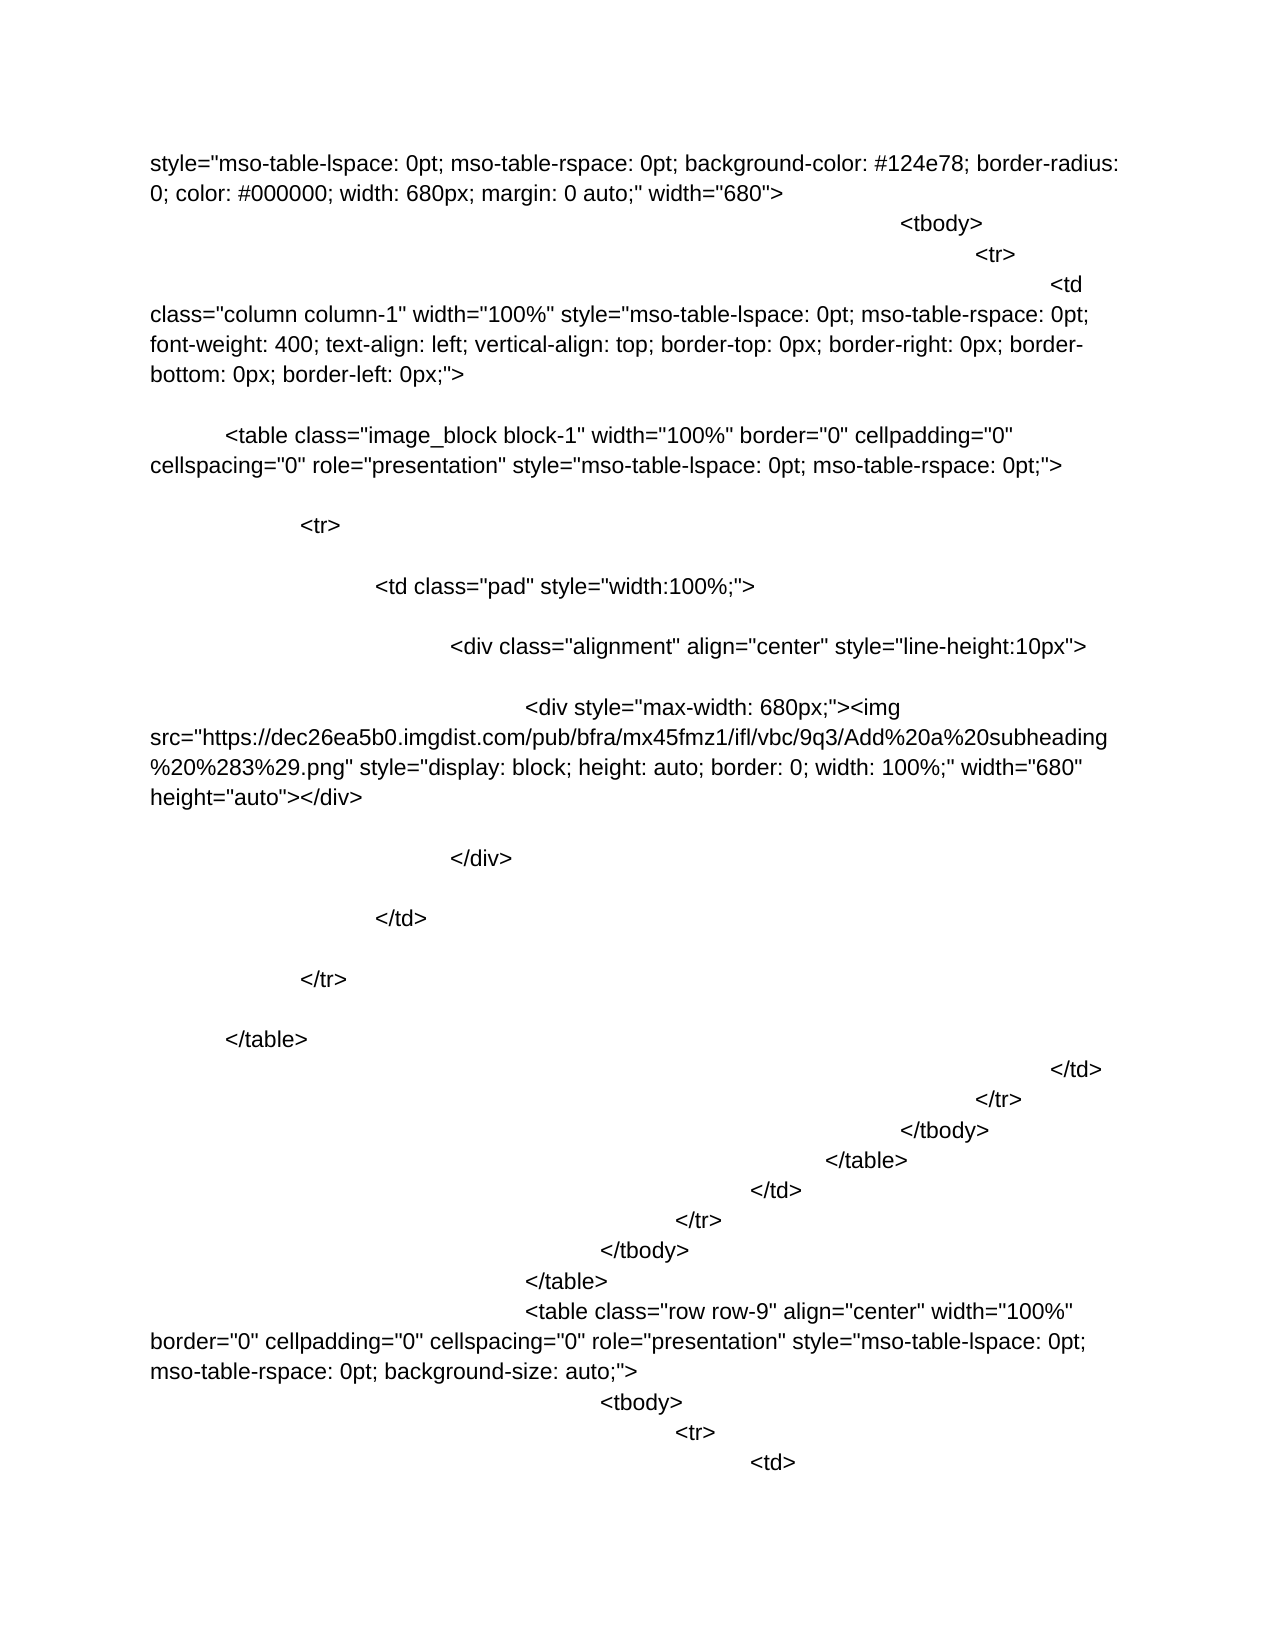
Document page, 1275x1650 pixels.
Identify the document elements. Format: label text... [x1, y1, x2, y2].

text </table> [150, 996, 1125, 1052]
text <table class="row row-9" align="center" width="100%" border="0" cellpadding="0" cellspacing="0" role="presentation" style="mso-table-lspace: 0pt; mso-table-rspace: 0pt; background-size: auto;"> [150, 1298, 1125, 1385]
text <tbody> [150, 210, 1125, 237]
text <td> [150, 1449, 1125, 1475]
text </tr> [150, 1086, 1125, 1113]
text </div> [150, 814, 1125, 871]
text <div style="max-width: 680px;"><img src="https://dec26ea5b0.imgdist.com/pub/bfra/mx45fmz1/ifl/vbc/9q3/Add%20a%20subheading%20%283%29.png" style="display: block; height: auto; border: 0; width: 100%;" width="680" height="auto"></div> [150, 663, 1125, 811]
text </td> [150, 1056, 1125, 1083]
text <td class="pad" style="width:100%;"> [150, 543, 1125, 599]
text </td> [150, 1177, 1125, 1203]
text </td> [150, 875, 1125, 932]
text <tbody> [150, 1388, 1125, 1415]
text <td class="column column-1" width="100%" style="mso-table-lspace: 0pt; mso-table-rspace: 0pt; font-weight: 400; text-align: left; vertical-align: top; border-top: 0px; border-right: 0px; border-bottom: 0px; border-left: 0px;"> [150, 271, 1125, 388]
text </table> [150, 1147, 1125, 1173]
text </tbody> [150, 1117, 1125, 1143]
text <div class="alignment" align="center" style="line-height:10px"> [150, 603, 1125, 660]
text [150, 150, 1125, 207]
text </tr> [150, 1207, 1125, 1234]
text </tbody> [150, 1237, 1125, 1264]
text <table class="image_block block-1" width="100%" border="0" cellpadding="0" cellspacing="0" role="presentation" style="mso-table-lspace: 0pt; mso-table-rspace: 0pt;"> [150, 392, 1125, 478]
text <tr> [150, 482, 1125, 539]
text <tr> [150, 241, 1125, 267]
text </tr> [150, 935, 1125, 992]
text </table> [150, 1268, 1125, 1294]
text <tr> [150, 1419, 1125, 1445]
